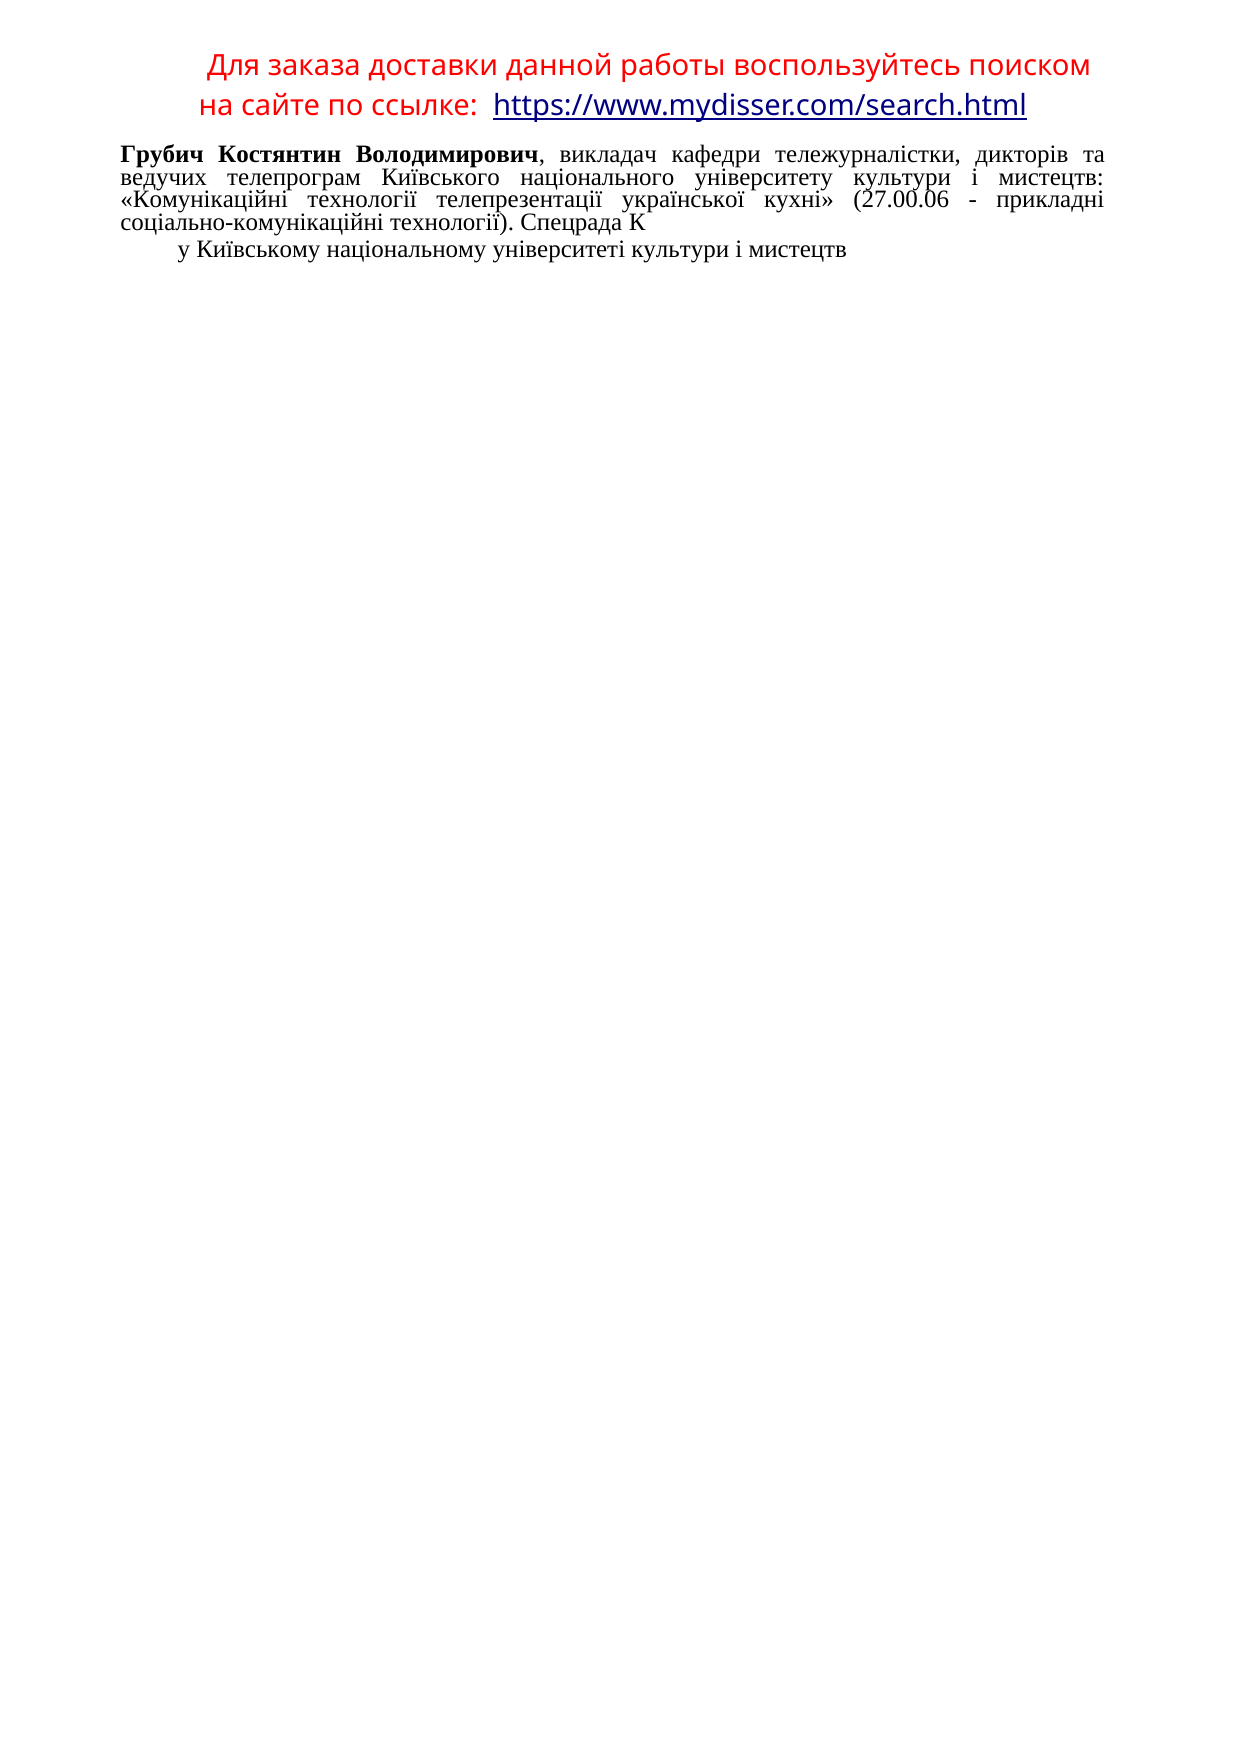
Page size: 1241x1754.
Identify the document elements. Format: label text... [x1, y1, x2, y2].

text Грубич Костянтин Володимирович, викладач кафедри тележурналістки, дикторів та ведучих телепрограм Київського національного університету культури і мистецтв: «Комунікаційні технології телепрезентації української кухні» (27.00.06 - прикладні соціально-комунікаційні технології). Спецрада К [120, 144, 1105, 234]
text у Київському національному університеті культури і мистецтв [118, 234, 1107, 263]
